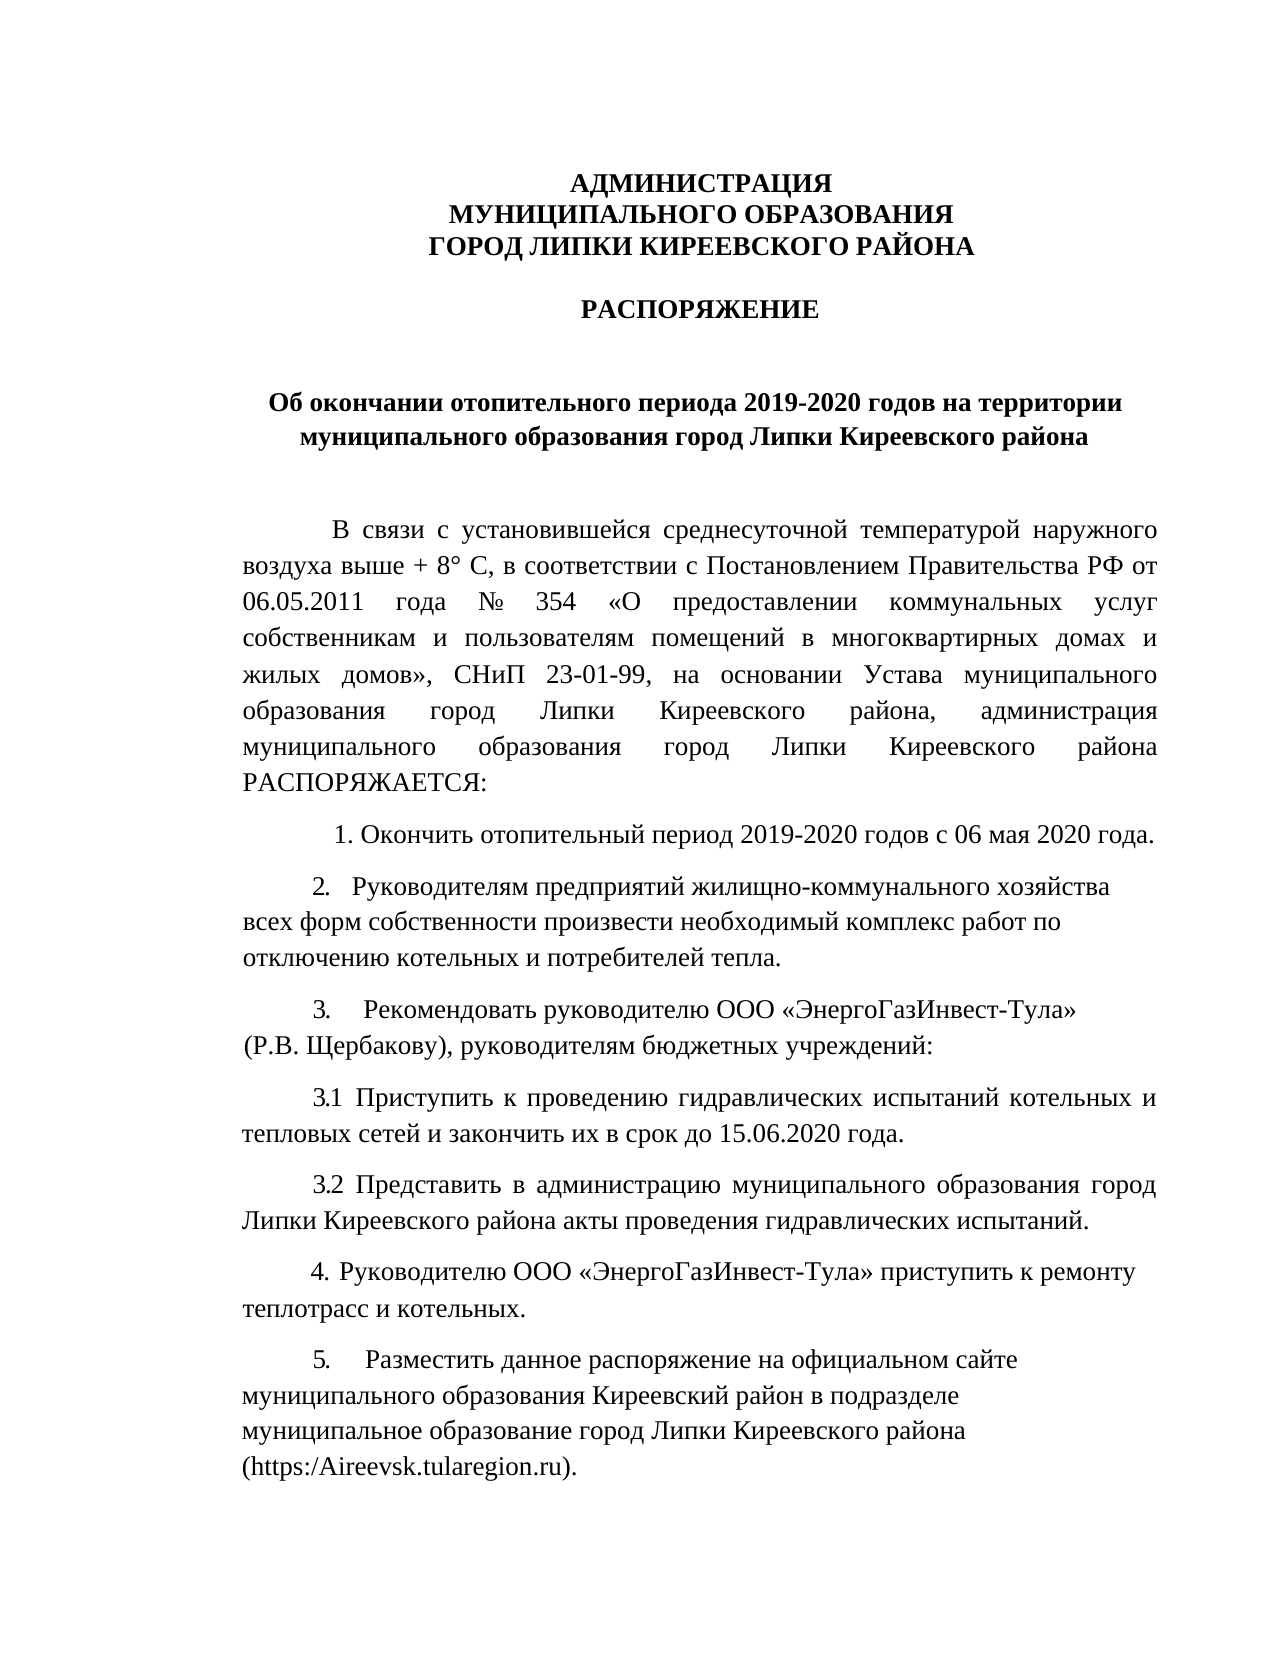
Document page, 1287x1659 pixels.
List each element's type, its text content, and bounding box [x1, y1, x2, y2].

text Об окончании отопительного периода 2019-2020 годов на территории муниципального образования город Липки Киреевского района [268, 384, 1159, 452]
text 2. Руководителям предприятий жилищно-коммунального хозяйства всех форм собственности произвести необходимый комплекс работ по отключению котельных и потребителей тепла. [243, 866, 1159, 973]
list Представить в администрацию муниципального образования город Липки Киреевского района акты проведения гидравлических испытаний. [242, 1165, 1158, 1237]
text РАСПОРЯЖЕНИЕ [242, 293, 1158, 324]
text ГОРОД ЛИПКИ КИРЕЕВСКОГО РАЙОНА [244, 230, 1159, 261]
text 5. Разместить данное распоряжение на официальном сайте муниципального образования Киреевский район в подразделе муниципальное образование город Липки Киреевского района (https:/Aireevsk.tularegion.ru). [242, 1340, 1158, 1483]
text 3. Рекомендовать руководителю ООО «ЭнергоГазИнвест-Тула» (Р.В. Щербакову), руководителям бюджетных учреждений: [243, 990, 1157, 1061]
list Приступить к проведению гидравлических испытаний котельных и тепловых сетей и закончить их в срок до 15.06.2020 года. [242, 1078, 1158, 1149]
text АДМИНИСТРАЦИЯ [243, 167, 1159, 198]
text 4. Руководителю ООО «ЭнергоГазИнвест-Тула» приступить к ремонту теплотрасс и котельных. [242, 1252, 1158, 1324]
text 1. Окончить отопительный период 2019-2020 годов с 06 мая 2020 года. [243, 815, 1158, 850]
text МУНИЦИПАЛЬНОГО ОБРАЗОВАНИЯ [243, 198, 1159, 230]
text В связи с установившейся среднесуточной температурой наружного воздуха выше + 8° С, в соответствии с Постановлением Правительства РФ от 06.05.2011 года № 354 «О предоставлении коммунальных услуг собственникам и пользователям помещений в многоквартирных домах и жилых домов», СНиП 23-01-99, на основании Устава муниципального образования город Липки Киреевского района, администрация муниципального образования город Липки Киреевского района РАСПОРЯЖАЕТСЯ: [242, 509, 1158, 799]
